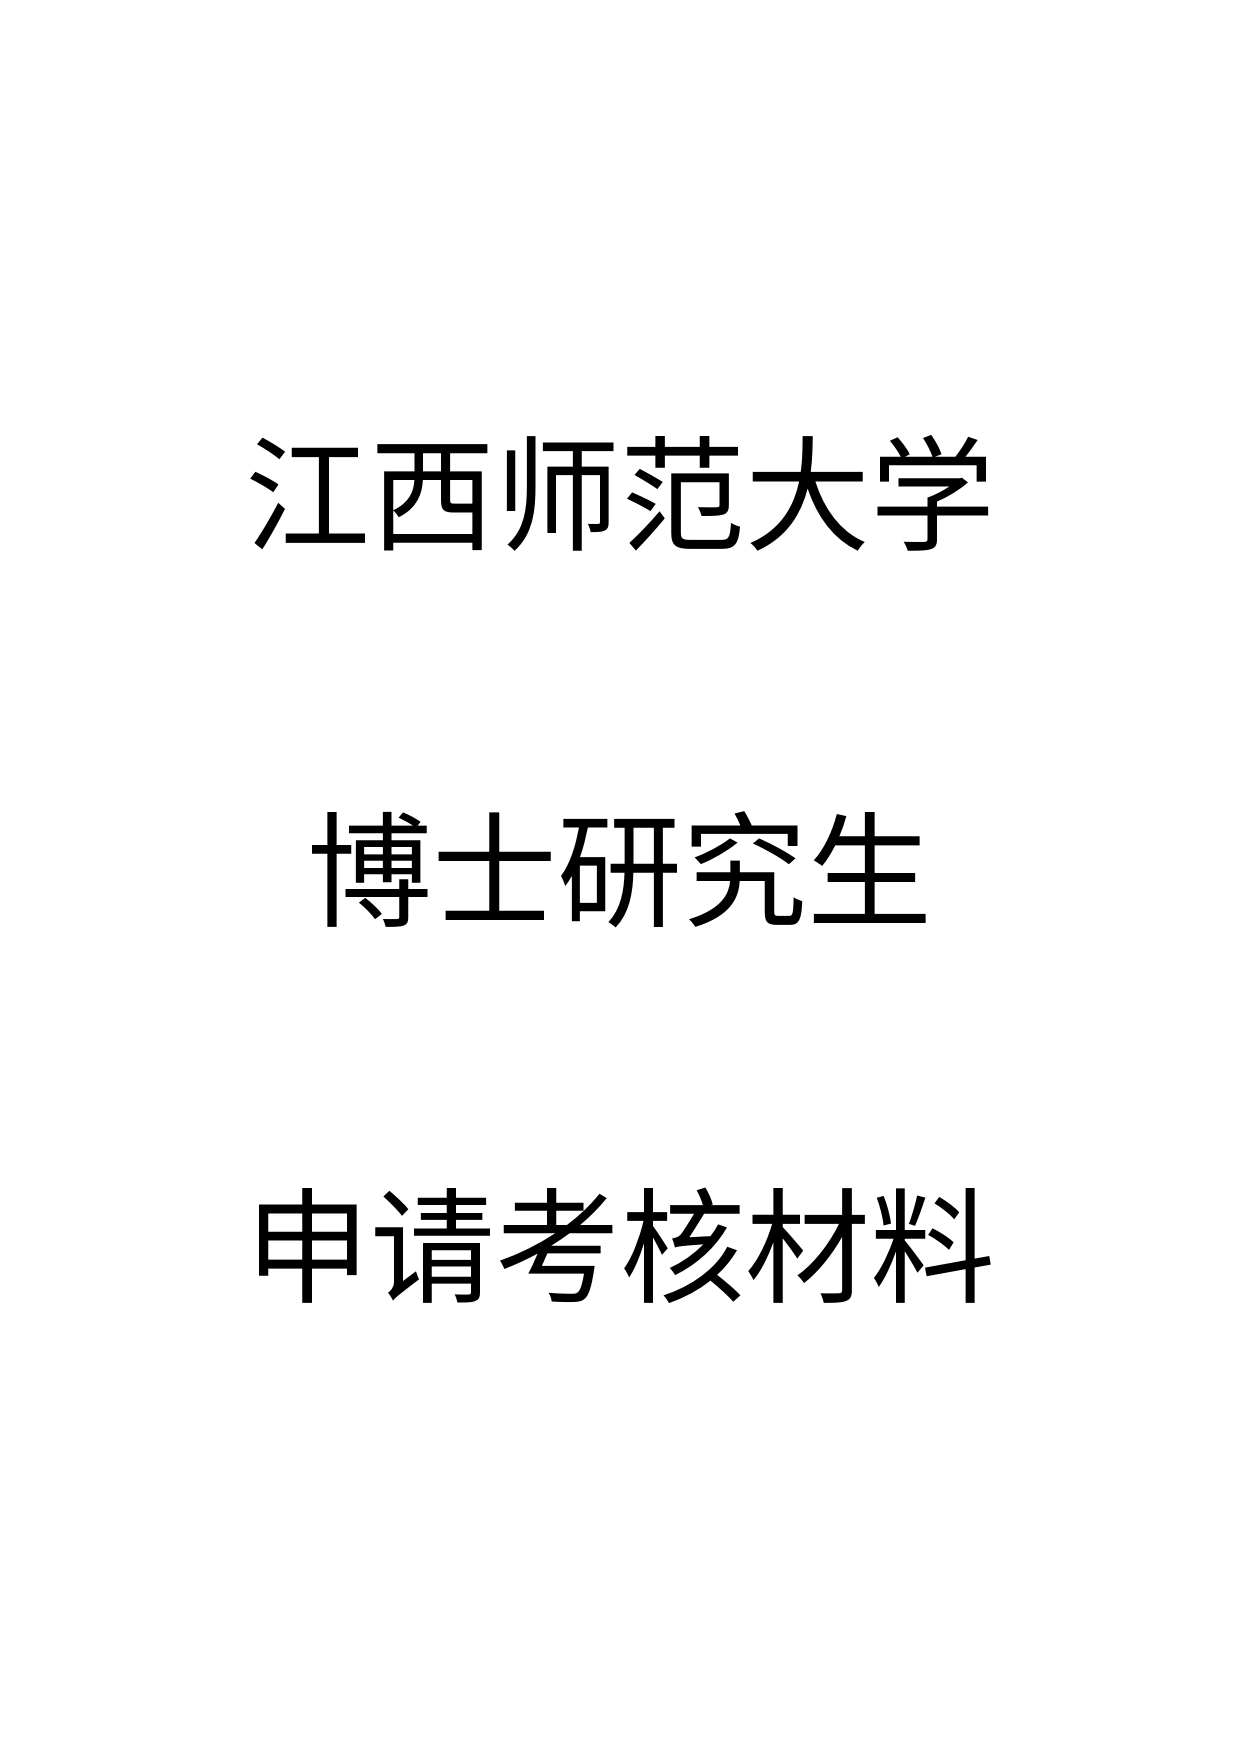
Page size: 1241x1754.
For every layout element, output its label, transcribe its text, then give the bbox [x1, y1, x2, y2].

text 江西师范大学 [187, 389, 1053, 584]
text 申请考核材料 [187, 1142, 1053, 1337]
text 博士研究生 [187, 766, 1053, 961]
